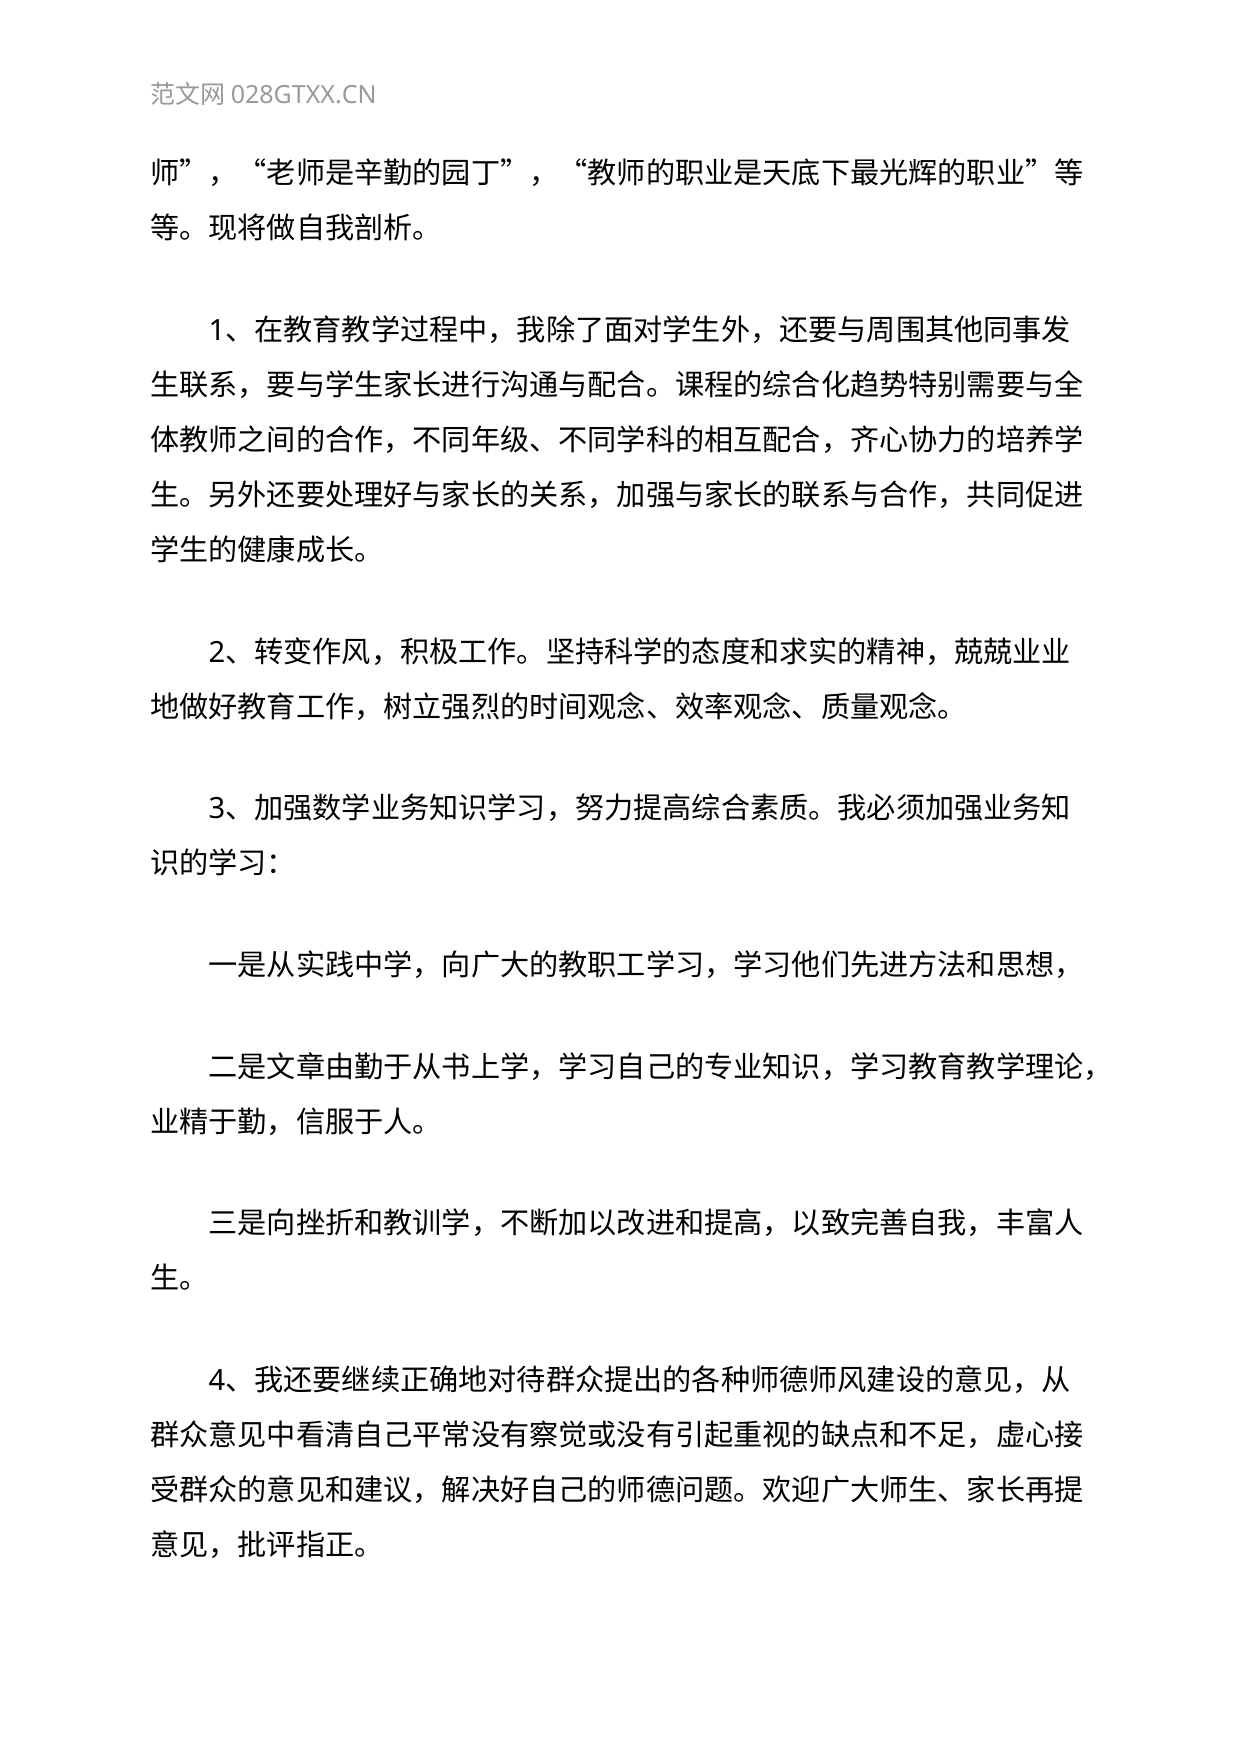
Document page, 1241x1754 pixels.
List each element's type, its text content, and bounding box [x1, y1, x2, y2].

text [150, 150, 1090, 247]
text 1、在教育教学过程中，我除了面对学生外，还要与周围其他同事发生联系，要与学生家长进行沟通与配合。课程的综合化趋势特别需要与全体教师之间的合作，不同年级、不同学科的相互配合，齐心协力的培养学生。另外还要处理好与家长的关系，加强与家长的联系与合作，共同促进学生的健康成长。 [150, 307, 1090, 569]
text 二是文章由勤于从书上学，学习自己的专业知识，学习教育教学理论，业精于勤，信服于人。 [150, 1043, 1090, 1141]
text 一是从实践中学，向广大的教职工学习，学习他们先进方法和思想， [150, 942, 1090, 984]
text 3、加强数学业务知识学习，努力提高综合素质。我必须加强业务知识的学习： [150, 785, 1090, 882]
text 4、我还要继续正确地对待群众提出的各种师德师风建设的意见，从群众意见中看清自己平常没有察觉或没有引起重视的缺点和不足，虚心接受群众的意见和建议，解决好自己的师德问题。欢迎广大师生、家长再提意见，批评指正。 [150, 1357, 1090, 1564]
text 三是向挫折和教训学，不断加以改进和提高，以致完善自我，丰富人生。 [150, 1200, 1090, 1297]
text 2、转变作风，积极工作。坚持科学的态度和求实的精神，兢兢业业地做好教育工作，树立强烈的时间观念、效率观念、质量观念。 [150, 628, 1090, 725]
